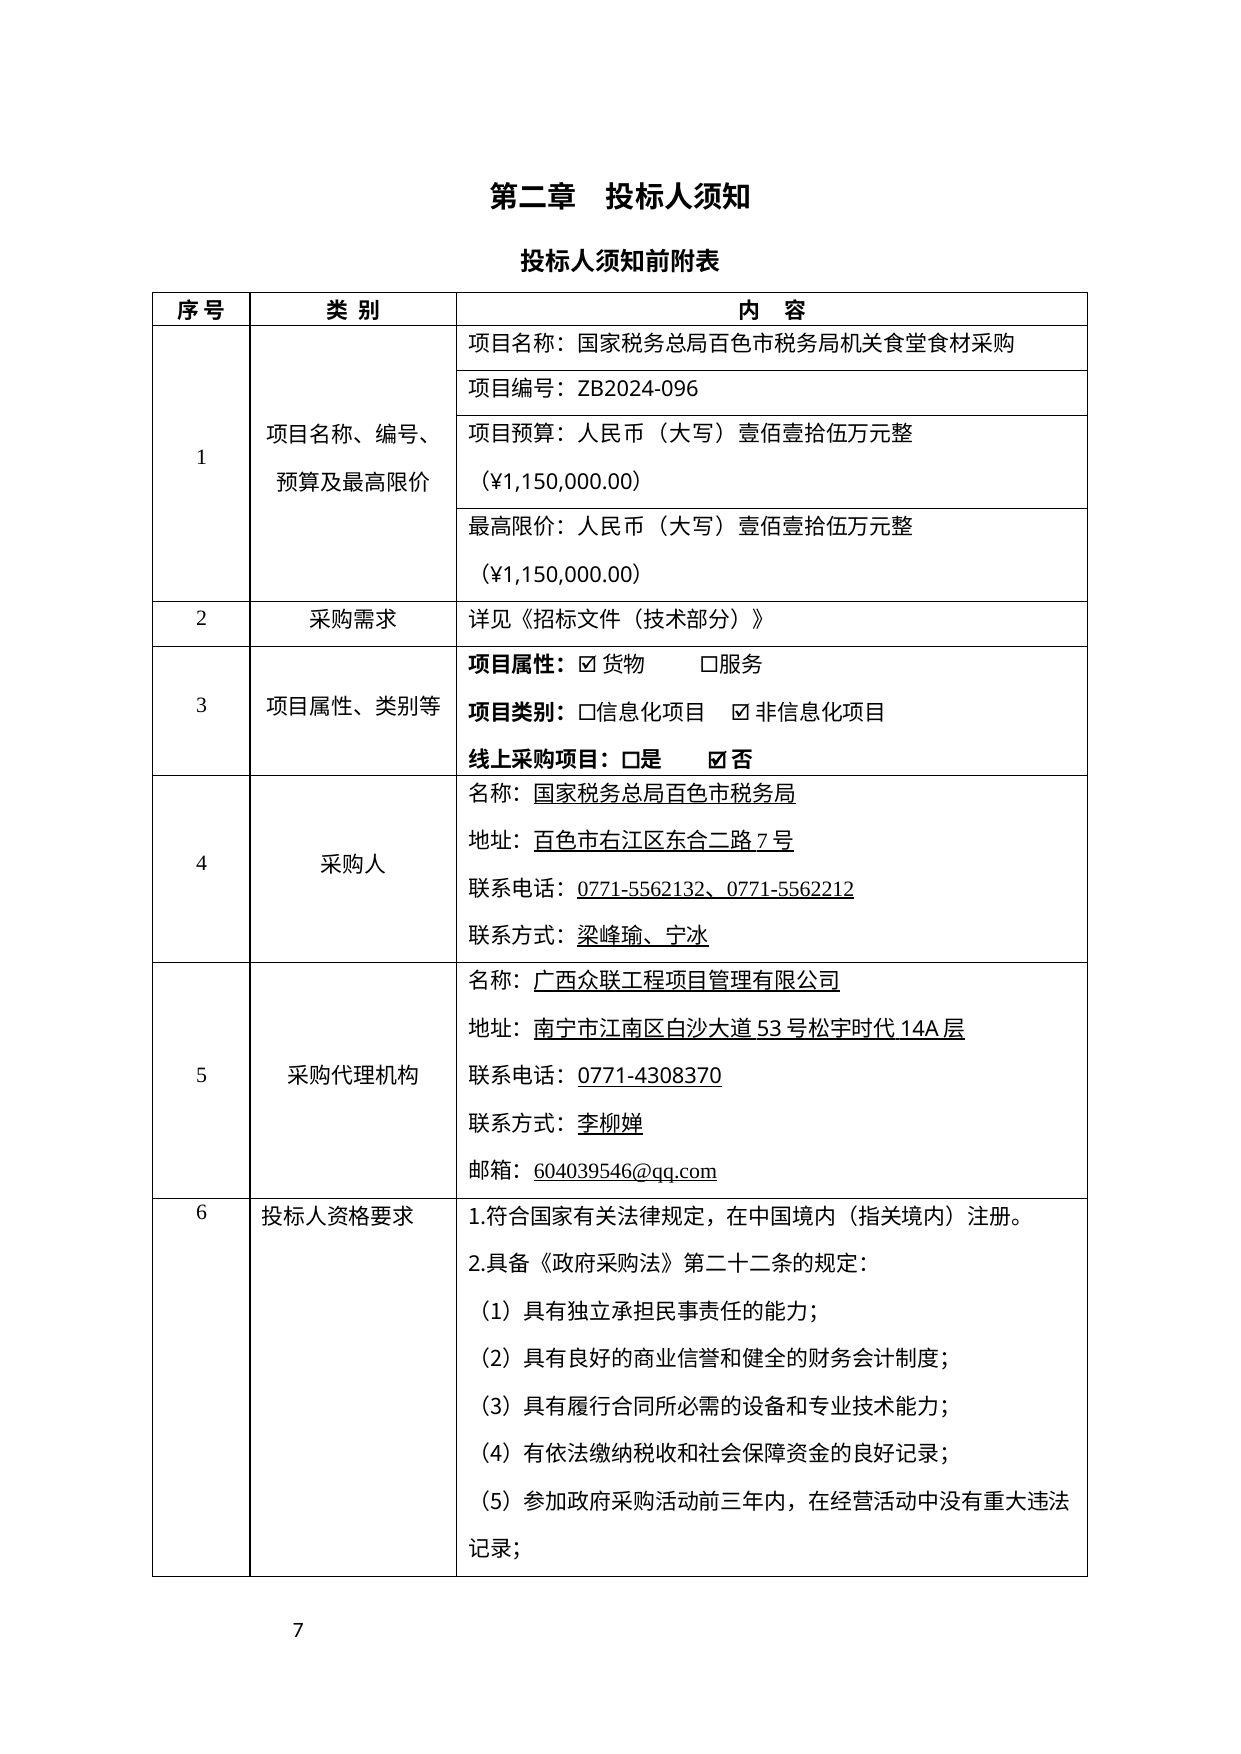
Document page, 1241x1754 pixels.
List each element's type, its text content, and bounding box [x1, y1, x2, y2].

table_cell 4 [153, 776, 249, 962]
table_cell 名称：广西众联工程项目管理有限公司 地址：南宁市江南区白沙大道53号松宇时代14A层 联系电话：0771-4308370 联系方式：李柳婵 邮箱：604039546@qq.com [457, 963, 1087, 1198]
table_cell 采购代理机构 [251, 963, 456, 1198]
table_header 内 容 [457, 293, 1087, 325]
text 第二章 投标人须知 [148, 162, 1093, 227]
table_cell 最高限价：人民币（大写）壹佰壹拾伍万元整（¥1,150,000.00） [457, 509, 1087, 601]
table_cell 详见《招标文件（技术部分）》 [457, 602, 1087, 646]
table_header 序 号 [153, 293, 249, 325]
table_cell 3 [153, 647, 249, 774]
table_cell 项目编号：ZB2024-096 [457, 371, 1087, 415]
table_cell 名称：国家税务总局百色市税务局 地址：百色市右江区东合二路7号 联系电话：0771-5562132、0771-5562212 联系方式：梁峰瑜、宁冰 [457, 776, 1087, 962]
table_cell 项目名称、编号、预算及最高限价 [251, 326, 456, 601]
text 投标人须知前附表 [148, 227, 1093, 292]
table_cell 2 [153, 602, 249, 646]
table_cell 项目属性：货物 服务 项目类别：信息化项目 非信息化项目 线上采购项目：是 否 [457, 647, 1087, 774]
table_header 类 别 [251, 293, 456, 325]
table_cell 采购人 [251, 776, 456, 962]
table_cell 投标人资格要求 [251, 1199, 456, 1576]
table_cell 项目预算：人民币（大写）壹佰壹拾伍万元整（¥1,150,000.00） [457, 416, 1087, 508]
table_cell 6 [153, 1199, 249, 1576]
table_cell 项目名称：国家税务总局百色市税务局机关食堂食材采购 [457, 326, 1087, 370]
table_cell 项目属性、类别等 [251, 647, 456, 774]
table_cell 5 [153, 963, 249, 1198]
table_cell 采购需求 [251, 602, 456, 646]
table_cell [457, 1199, 1087, 1576]
table_cell 1 [153, 326, 249, 601]
